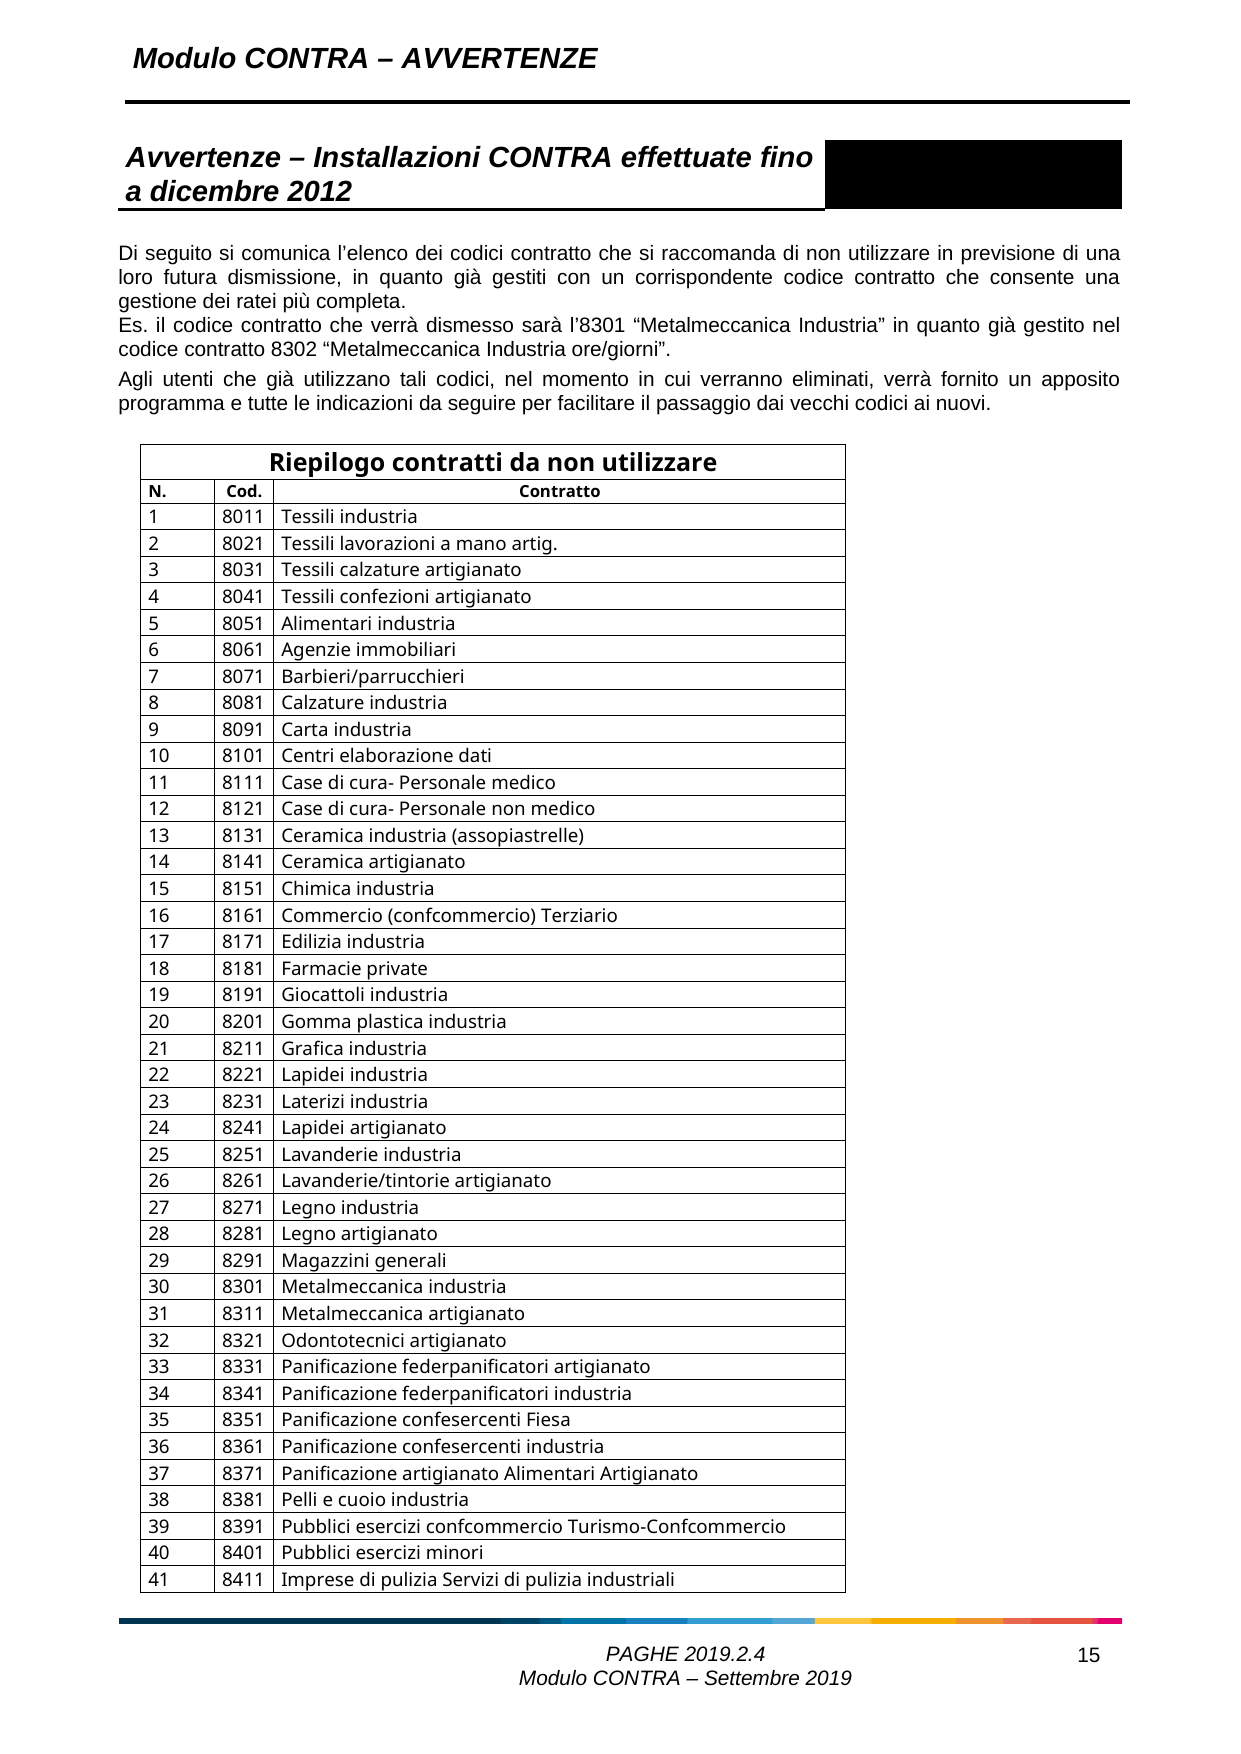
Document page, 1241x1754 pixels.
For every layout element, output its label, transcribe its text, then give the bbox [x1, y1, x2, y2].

table_cell 34 [141, 1380, 214, 1406]
table_cell 31 [141, 1300, 214, 1326]
text Agli utenti che già utilizzano tali codici, nel momento in cui verranno eliminati, verrà fornito un apposito programma e tutte le indicazioni da seguire per facilitare il passaggio dai vecchi codici ai nuovi. [118, 367, 1122, 415]
table_cell 14 [141, 849, 214, 874]
table_cell 8271 [215, 1194, 273, 1220]
table_cell 8211 [215, 1035, 273, 1060]
table_cell Carta industria [274, 716, 845, 742]
table_cell 36 [141, 1433, 214, 1459]
table_cell 8371 [215, 1460, 273, 1485]
table_cell 8141 [215, 849, 273, 874]
table_cell Ceramica artigianato [274, 849, 845, 874]
text Di seguito si comunica l’elenco dei codici contratto che si raccomanda di non utilizzare in previsione di una loro futura dismissione, in quanto già gestiti con un corrispondente codice contratto che consente una gestione dei ratei più completa. [118, 241, 1122, 313]
table_cell 32 [141, 1327, 214, 1352]
table_cell 8191 [215, 982, 273, 1007]
table_cell 40 [141, 1540, 214, 1565]
table_cell 21 [141, 1035, 214, 1060]
table_cell Case di cura- Personale medico [274, 769, 845, 795]
table_cell 8161 [215, 902, 273, 927]
table_cell 5 [141, 610, 214, 635]
table_cell 9 [141, 716, 214, 742]
table_cell 39 [141, 1513, 214, 1538]
table_cell Giocattoli industria [274, 982, 845, 1007]
table_cell 8301 [215, 1274, 273, 1299]
table_cell Laterizi industria [274, 1088, 845, 1113]
table_cell 8411 [215, 1566, 273, 1592]
table_cell Metalmeccanica artigianato [274, 1300, 845, 1326]
table_cell 8021 [215, 530, 273, 556]
table_cell Barbieri/parrucchieri [274, 663, 845, 688]
table_cell Cod. [215, 480, 273, 502]
table_cell Panificazione federpanificatori industria [274, 1380, 845, 1406]
table_cell 8151 [215, 875, 273, 901]
table_cell Pubblici esercizi minori [274, 1540, 845, 1565]
table_cell 8091 [215, 716, 273, 742]
table_cell 41 [141, 1566, 214, 1592]
table_cell Pelli e cuoio industria [274, 1486, 845, 1512]
table_cell Tessili industria [274, 504, 845, 529]
table_cell 8221 [215, 1061, 273, 1087]
text Es. il codice contratto che verrà dismesso sarà l’8301 “Metalmeccanica Industria” in quanto già gestito nel codice contratto 8302 “Metalmeccanica Industria ore/giorni”. [118, 313, 1122, 361]
table_cell 8061 [215, 636, 273, 662]
table_cell 28 [141, 1221, 214, 1246]
table_cell 8011 [215, 504, 273, 529]
table_cell Panificazione confesercenti industria [274, 1433, 845, 1459]
table_cell 22 [141, 1061, 214, 1087]
table_cell Imprese di pulizia Servizi di pulizia industriali [274, 1566, 845, 1592]
table_cell 37 [141, 1460, 214, 1485]
table_cell 8081 [215, 690, 273, 715]
table_cell 17 [141, 929, 214, 954]
table_cell 18 [141, 955, 214, 981]
table_header Riepilogo contratti da non utilizzare [141, 445, 845, 479]
table_cell Legno artigianato [274, 1221, 845, 1246]
table_cell 7 [141, 663, 214, 688]
table_cell Tessili confezioni artigianato [274, 583, 845, 609]
table_cell 30 [141, 1274, 214, 1299]
table_cell Chimica industria [274, 875, 845, 901]
table_cell 1 [141, 504, 214, 529]
table_cell 38 [141, 1486, 214, 1512]
table_cell Ceramica industria (assopiastrelle) [274, 822, 845, 848]
table_cell 8311 [215, 1300, 273, 1326]
table_cell Lapidei artigianato [274, 1115, 845, 1140]
table_cell 15 [141, 875, 214, 901]
table_cell 20 [141, 1008, 214, 1034]
table_cell 8111 [215, 769, 273, 795]
table_cell Calzature industria [274, 690, 845, 715]
table_cell 27 [141, 1194, 214, 1220]
table_cell 29 [141, 1247, 214, 1273]
table_cell 12 [141, 796, 214, 821]
table_cell 35 [141, 1407, 214, 1432]
table_cell 2 [141, 530, 214, 556]
table_cell Legno industria [274, 1194, 845, 1220]
table_cell 3 [141, 557, 214, 582]
table_cell Metalmeccanica industria [274, 1274, 845, 1299]
table_cell 8351 [215, 1407, 273, 1432]
table_cell 11 [141, 769, 214, 795]
table_cell Grafica industria [274, 1035, 845, 1060]
table_cell Panificazione federpanificatori artigianato [274, 1354, 845, 1379]
table_cell 8331 [215, 1354, 273, 1379]
table_cell 8051 [215, 610, 273, 635]
table_cell 8341 [215, 1380, 273, 1406]
table_cell 8401 [215, 1540, 273, 1565]
table_cell Alimentari industria [274, 610, 845, 635]
table_cell 16 [141, 902, 214, 927]
table_cell N. [141, 480, 214, 502]
table_cell 33 [141, 1354, 214, 1379]
table_cell 8131 [215, 822, 273, 848]
table_cell Panificazione artigianato Alimentari Artigianato [274, 1460, 845, 1485]
table_cell Case di cura- Personale non medico [274, 796, 845, 821]
table_cell 8381 [215, 1486, 273, 1512]
table_cell Lavanderie/tintorie artigianato [274, 1168, 845, 1193]
table_cell 8181 [215, 955, 273, 981]
table_cell Contratto [274, 480, 845, 502]
table_cell 23 [141, 1088, 214, 1113]
table_cell 8251 [215, 1141, 273, 1167]
table_cell Panificazione confesercenti Fiesa [274, 1407, 845, 1432]
table_cell Edilizia industria [274, 929, 845, 954]
table_cell 8041 [215, 583, 273, 609]
table_cell Farmacie private [274, 955, 845, 981]
table_cell 8031 [215, 557, 273, 582]
table_cell 8 [141, 690, 214, 715]
table_cell 8241 [215, 1115, 273, 1140]
table_cell 10 [141, 743, 214, 768]
table_cell 24 [141, 1115, 214, 1140]
table_cell Lapidei industria [274, 1061, 845, 1087]
table_cell 8361 [215, 1433, 273, 1459]
table_cell 8281 [215, 1221, 273, 1246]
table_cell Odontotecnici artigianato [274, 1327, 845, 1352]
table_cell Agenzie immobiliari [274, 636, 845, 662]
table_cell 8171 [215, 929, 273, 954]
table_cell 8121 [215, 796, 273, 821]
table_cell Tessili calzature artigianato [274, 557, 845, 582]
table_cell 13 [141, 822, 214, 848]
table_cell 8261 [215, 1168, 273, 1193]
table_cell 4 [141, 583, 214, 609]
table_cell 8391 [215, 1513, 273, 1538]
table_cell Tessili lavorazioni a mano artig. [274, 530, 845, 556]
table_cell Gomma plastica industria [274, 1008, 845, 1034]
table_cell 6 [141, 636, 214, 662]
table_cell 8201 [215, 1008, 273, 1034]
table_cell 25 [141, 1141, 214, 1167]
table_cell Lavanderie industria [274, 1141, 845, 1167]
table_header Avvertenze – Installazioni CONTRA effettuate fino a dicembre 2012 [118, 140, 825, 208]
table_cell Magazzini generali [274, 1247, 845, 1273]
table_header [825, 141, 1122, 208]
table_cell 26 [141, 1168, 214, 1193]
table_cell 8071 [215, 663, 273, 688]
table_cell 8231 [215, 1088, 273, 1113]
table_cell 19 [141, 982, 214, 1007]
table_cell 8101 [215, 743, 273, 768]
table_cell 8321 [215, 1327, 273, 1352]
table_cell Pubblici esercizi confcommercio Turismo-Confcommercio [274, 1513, 845, 1538]
table_cell Centri elaborazione dati [274, 743, 845, 768]
table_cell Commercio (confcommercio) Terziario [274, 902, 845, 927]
table_cell 8291 [215, 1247, 273, 1273]
